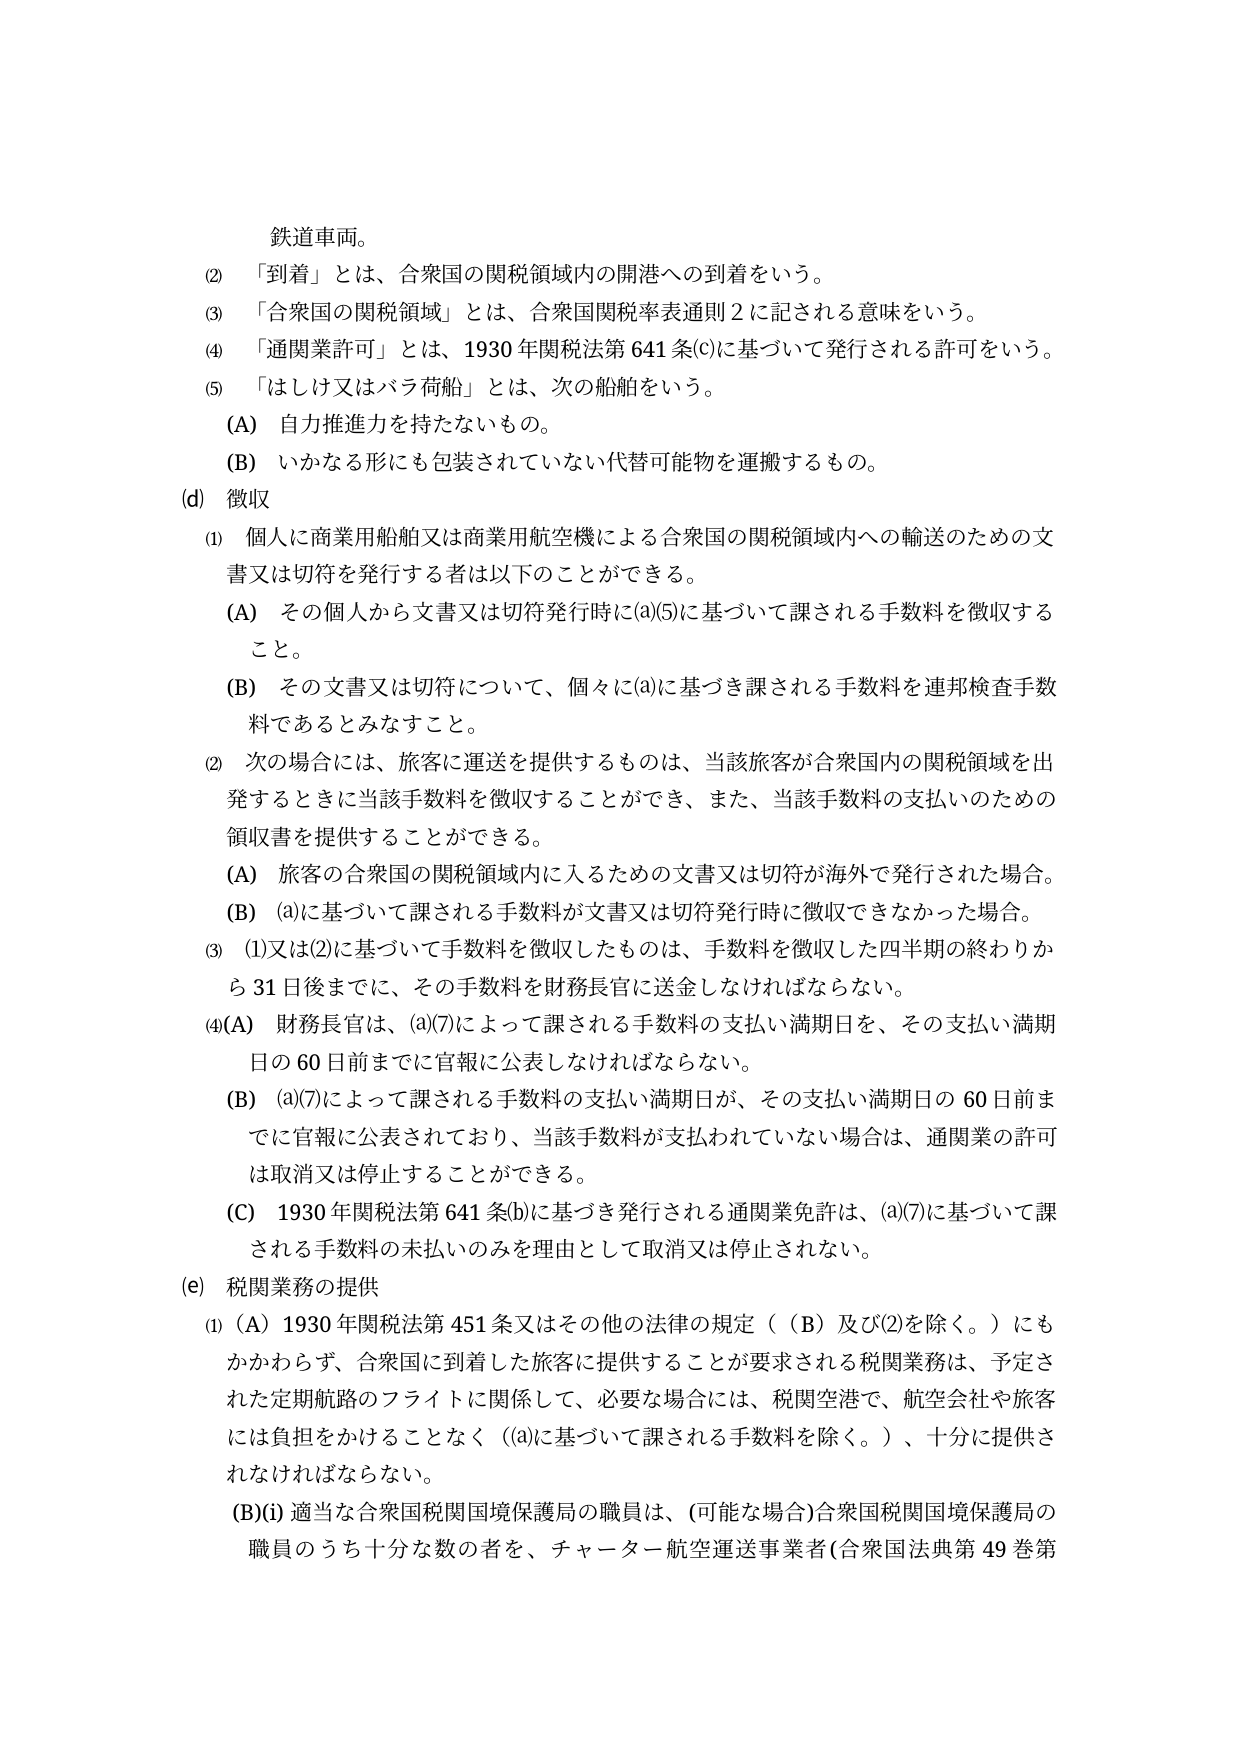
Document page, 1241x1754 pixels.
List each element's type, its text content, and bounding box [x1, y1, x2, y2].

text ⒟ 徴収 [183, 479, 1058, 517]
text (B) その文書又は切符について、個々に⒜に基づき課される手数料を連邦検査手数料であるとみなすこと。 [226, 667, 1058, 742]
text (B) いかなる形にも包装されていない代替可能物を運搬するもの。 [226, 442, 1058, 479]
text ⒠ 税関業務の提供 [183, 1267, 1058, 1304]
text (B) ⒜⑺によって課される手数料の支払い満期日が、その支払い満期日の60日前までに官報に公表されており、当該手数料が支払われていない場合は、通関業の許可は取消又は停止することができる。 [226, 1079, 1058, 1192]
text (A) その個人から文書又は切符発行時に⒜⑸に基づいて課される手数料を徴収すること。 [226, 592, 1058, 667]
text ⑴（A）1930年関税法第451条又はその他の法律の規定（（B）及び⑵を除く。）にもかかわらず、合衆国に到着した旅客に提供することが要求される税関業務は、予定された定期航路のフライトに関係して、必要な場合には、税関空港で、航空会社や旅客には負担をかけることなく（⒜に基づいて課される手数料を除く。）、十分に提供されなければならない。 [204, 1304, 1058, 1492]
text ⑵ 「到着」とは、合衆国の関税領域内の開港への到着をいう。 [204, 254, 1058, 292]
text ⑷ 「通関業許可」とは、1930年関税法第641条⒞に基づいて発行される許可をいう。 [204, 329, 1058, 367]
text ⑶ 「合衆国の関税領域」とは、合衆国関税率表通則２に記される意味をいう。 [204, 292, 1058, 329]
text (B) ⒜に基づいて課される手数料が文書又は切符発行時に徴収できなかった場合。 [226, 892, 1058, 929]
text ⑸ 「はしけ又はバラ荷船」とは、次の船舶をいう。 [204, 367, 1058, 404]
text ⑵ 次の場合には、旅客に運送を提供するものは、当該旅客が合衆国内の関税領域を出発するときに当該手数料を徴収することができ、また、当該手数料の支払いのための領収書を提供することができる。 [204, 742, 1058, 854]
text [226, 1492, 1058, 1567]
text (C) 1930年関税法第641条⒝に基づき発行される通関業免許は、⒜⑺に基づいて課される手数料の未払いのみを理由として取消又は停止されない。 [226, 1192, 1058, 1267]
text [248, 217, 1058, 254]
text (A) 自力推進力を持たないもの。 [226, 404, 1058, 442]
text (A) 旅客の合衆国の関税領域内に入るための文書又は切符が海外で発行された場合。 [226, 854, 1058, 892]
text ⑶ ⑴又は⑵に基づいて手数料を徴収したものは、手数料を徴収した四半期の終わりから31日後までに、その手数料を財務長官に送金しなければならない。 [204, 929, 1058, 1004]
text ⑷(A) 財務長官は、⒜⑺によって課される手数料の支払い満期日を、その支払い満期日の60日前までに官報に公表しなければならない。 [204, 1004, 1058, 1079]
text ⑴ 個人に商業用船舶又は商業用航空機による合衆国の関税領域内への輸送のための文書又は切符を発行する者は以下のことができる。 [204, 517, 1058, 592]
